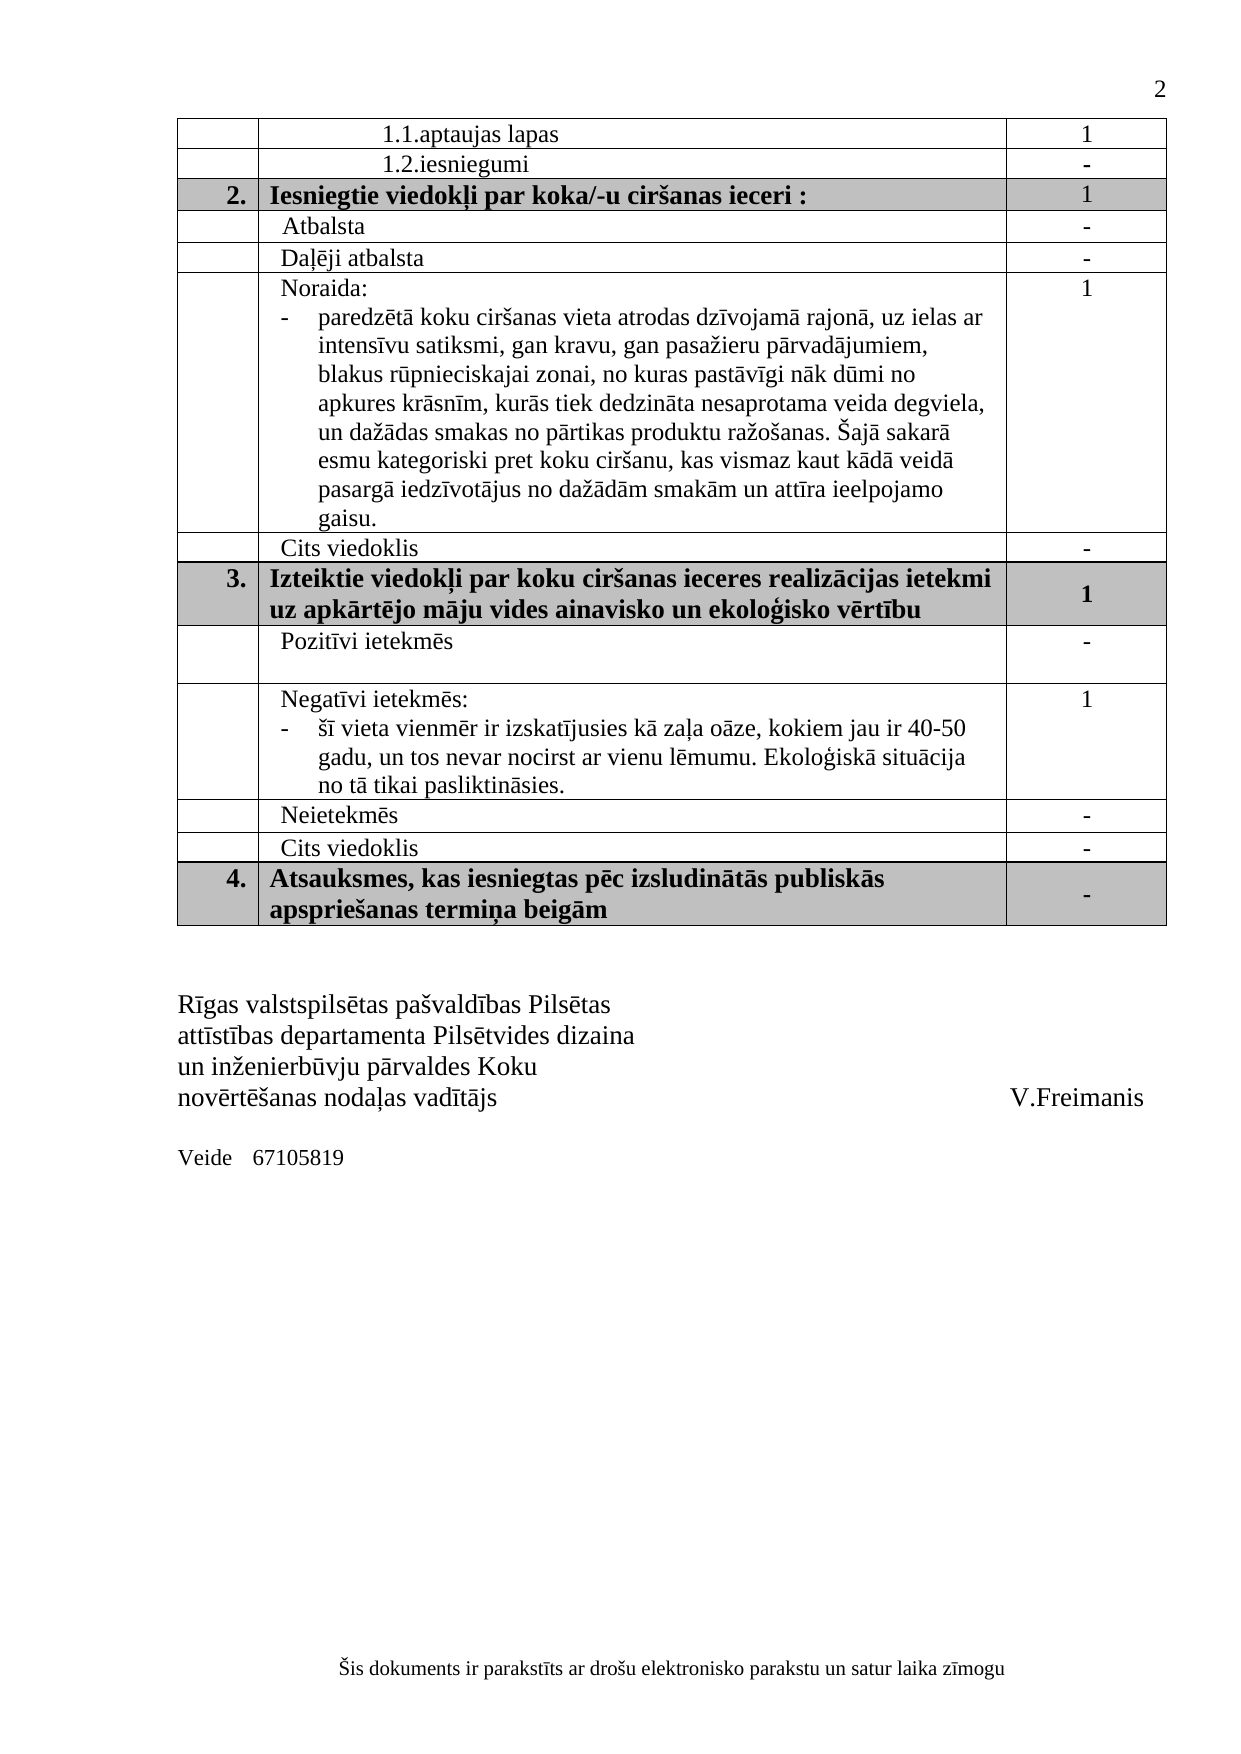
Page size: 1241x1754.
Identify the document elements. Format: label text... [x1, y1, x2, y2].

table_cell 1 [1007, 684, 1166, 799]
table_cell - [1007, 833, 1166, 861]
table_cell [178, 626, 258, 683]
table_cell Neietekmēs [259, 800, 1006, 832]
table_cell 1 [1007, 179, 1166, 210]
table_cell 4. [178, 863, 258, 925]
table_cell Pozitīvi ietekmēs [259, 626, 1006, 683]
table_cell Izteiktie viedokļi par koku ciršanas ieceres realizācijas ietekmi uz apkārtējo māju vides ainavisko un ekoloģisko vērtību [259, 563, 1006, 625]
table_cell [178, 119, 258, 148]
table_cell Negatīvi ietekmēs: šī vieta vienmēr ir izskatījusies kā zaļa oāze, kokiem jau ir 40-50 gadu, un tos nevar nocirst ar vienu lēmumu. Ekoloģiskā situācija no tā tikai pasliktināsies. [259, 684, 1006, 799]
table_cell 3. [178, 563, 258, 625]
table_cell 1 [1007, 119, 1166, 148]
table_cell - [1007, 626, 1166, 683]
table_cell [178, 833, 258, 861]
table_cell Noraida: paredzētā koku ciršanas vieta atrodas dzīvojamā rajonā, uz ielas ar intensīvu satiksmi, gan kravu, gan pasažieru pārvadājumiem, blakus rūpnieciskajai zonai, no kuras pastāvīgi nāk dūmi no apkures krāsnīm, kurās tiek dedzināta nesaprotama veida degviela, un dažādas smakas no pārtikas produktu ražošanas. Šajā sakarā esmu kategoriski pret koku ciršanu, kas vismaz kaut kādā veidā pasargā iedzīvotājus no dažādām smakām un attīra ieelpojamo gaisu. [259, 273, 1006, 532]
table_cell Cits viedoklis [259, 833, 1006, 861]
table_cell - [1007, 211, 1166, 242]
table_cell [178, 273, 258, 532]
table_cell Daļēji atbalsta [259, 243, 1006, 272]
table_header Veide 67105819 [166, 1144, 886, 1228]
table_cell 2. [178, 179, 258, 210]
table_cell [178, 800, 258, 832]
table_cell - [1007, 800, 1166, 832]
table_cell 1 [1007, 563, 1166, 625]
table_cell Cits viedoklis [259, 533, 1006, 561]
table_header Rīgas valstspilsētas pašvaldības Pilsētas attīstības departamenta Pilsētvides dizaina un inženierbūvju pārvaldes Koku novērtēšanas nodaļas vadītājs [166, 988, 676, 1113]
table_cell [178, 211, 258, 242]
table_cell [178, 533, 258, 561]
table_cell [178, 149, 258, 178]
table_cell - [1007, 533, 1166, 561]
table_cell [178, 243, 258, 272]
table_cell 1.2.iesniegumi [259, 149, 1006, 178]
table_cell Iesniegtie viedokļi par koka/-u ciršanas ieceri : [259, 179, 1006, 210]
table_cell Atsauksmes, kas iesniegtas pēc izsludinātās publiskās apspriešanas termiņa beigām [259, 863, 1006, 925]
table_cell [178, 684, 258, 799]
table_cell - [1007, 863, 1166, 925]
table_header V.Freimanis [676, 988, 1155, 1113]
table_cell - [1007, 243, 1166, 272]
table_cell 1 [1007, 273, 1166, 532]
table_cell 1.1.aptaujas lapas [259, 119, 1006, 148]
table_cell Atbalsta [259, 211, 1006, 242]
table_cell - [1007, 149, 1166, 178]
